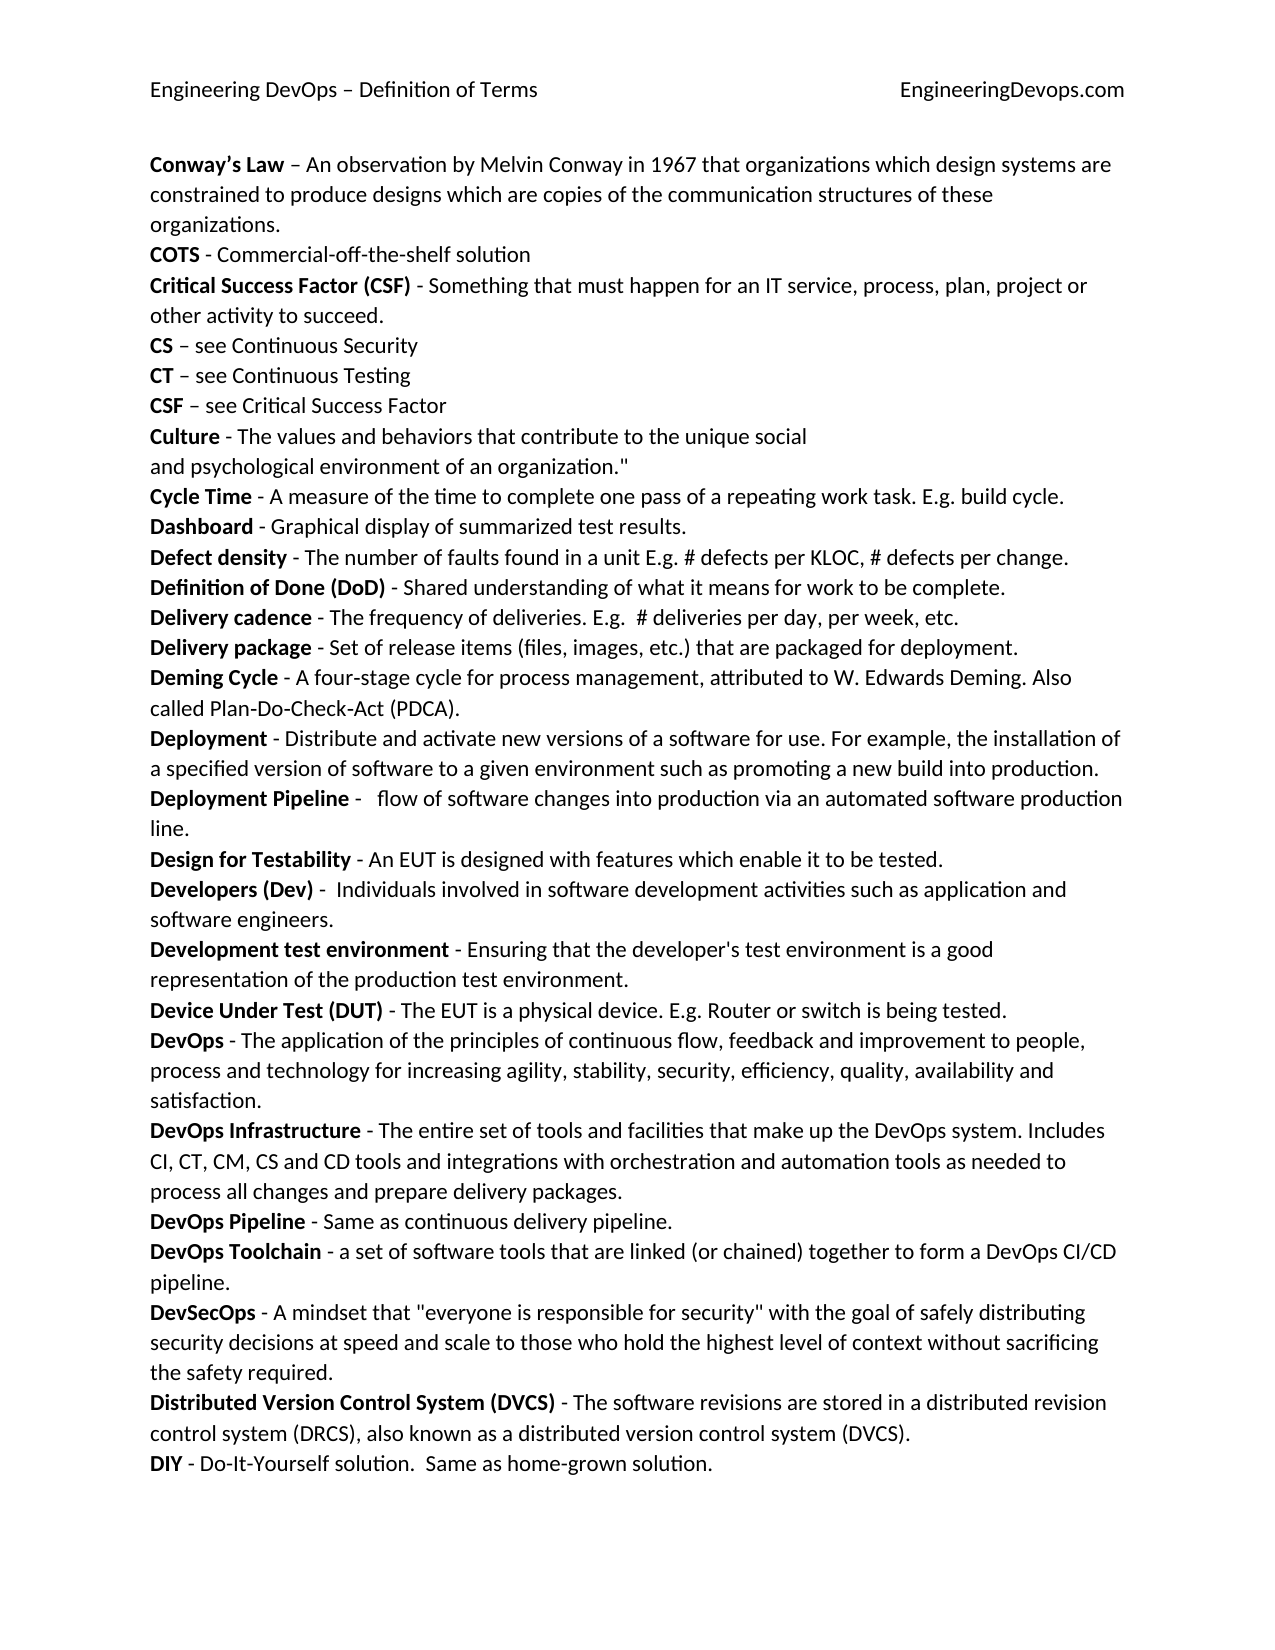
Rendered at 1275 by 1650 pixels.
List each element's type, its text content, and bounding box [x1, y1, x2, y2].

text Distributed Version Control System (DVCS) - The software revisions are stored in a distributed revision control system (DRCS), also known as a distributed version control system (DVCS). [150, 1388, 1125, 1447]
text Deployment - Distribute and activate new versions of a software for use. For example, the installation of a specified version of software to a given environment such as promoting a new build into production. [150, 724, 1125, 782]
text DevSecOps - A mindset that "everyone is responsible for security" with the goal of safely distributing security decisions at speed and scale to those who hold the highest level of context without sacrificing the safety required. [150, 1298, 1125, 1386]
text Delivery cadence - The frequency of deliveries. E.g. # deliveries per day, per week, etc. [150, 603, 1125, 631]
text COTS - Commercial-off-the-shelf solution [150, 241, 1125, 269]
text Development test environment - Ensuring that the developer's test environment is a good representation of the production test environment. [150, 935, 1125, 994]
text Conway’s Law – An observation by Melvin Conway in 1967 that organizations which design systems are constrained to produce designs which are copies of the communication structures of these organizations. [150, 150, 1125, 238]
text Cycle Time - A measure of the time to complete one pass of a repeating work task. E.g. build cycle. [150, 482, 1125, 510]
text DevOps Pipeline - Same as continuous delivery pipeline. [150, 1207, 1125, 1235]
text CSF – see Critical Success Factor [150, 392, 1125, 420]
text Deployment Pipeline - flow of software changes into production via an automated software production line. [150, 784, 1125, 843]
text Deming Cycle - A four‐stage cycle for process management, attributed to W. Edwards Deming. Also called Plan‐Do‐Check‐Act (PDCA). [150, 663, 1125, 722]
text CT – see Continuous Testing [150, 361, 1125, 389]
text Delivery package - Set of release items (files, images, etc.) that are packaged for deployment. [150, 633, 1125, 661]
text Dashboard - Graphical display of summarized test results. [150, 512, 1125, 541]
text CS – see Continuous Security [150, 331, 1125, 359]
text DevOps Toolchain - a set of software tools that are linked (or chained) together to form a DevOps CI/CD pipeline. [150, 1237, 1125, 1296]
text Defect density - The number of faults found in a unit E.g. # defects per KLOC, # defects per change. [150, 543, 1125, 571]
text Developers (Dev) - Individuals involved in software development activities such as application and software engineers. [150, 875, 1125, 933]
text Culture - The values and behaviors that contribute to the unique social [150, 422, 1125, 450]
text Design for Testability - An EUT is designed with features which enable it to be tested. [150, 845, 1125, 873]
text DevOps Infrastructure - The entire set of tools and facilities that make up the DevOps system. Includes CI, CT, CM, CS and CD tools and integrations with orchestration and automation tools as needed to process all changes and prepare delivery packages. [150, 1117, 1125, 1205]
text Definition of Done (DoD) - Shared understanding of what it means for work to be complete. [150, 573, 1125, 601]
text Critical Success Factor (CSF) - Something that must happen for an IT service, process, plan, project or other activity to succeed. [150, 271, 1125, 329]
text DIY - Do-It-Yourself solution. Same as home-grown solution. [150, 1449, 1125, 1477]
text and psychological environment of an organization." [150, 452, 1125, 480]
text Device Under Test (DUT) - The EUT is a physical device. E.g. Router or switch is being tested. [150, 996, 1125, 1024]
text DevOps - The application of the principles of continuous flow, feedback and improvement to people, process and technology for increasing agility, stability, security, efficiency, quality, availability and satisfaction. [150, 1026, 1125, 1114]
